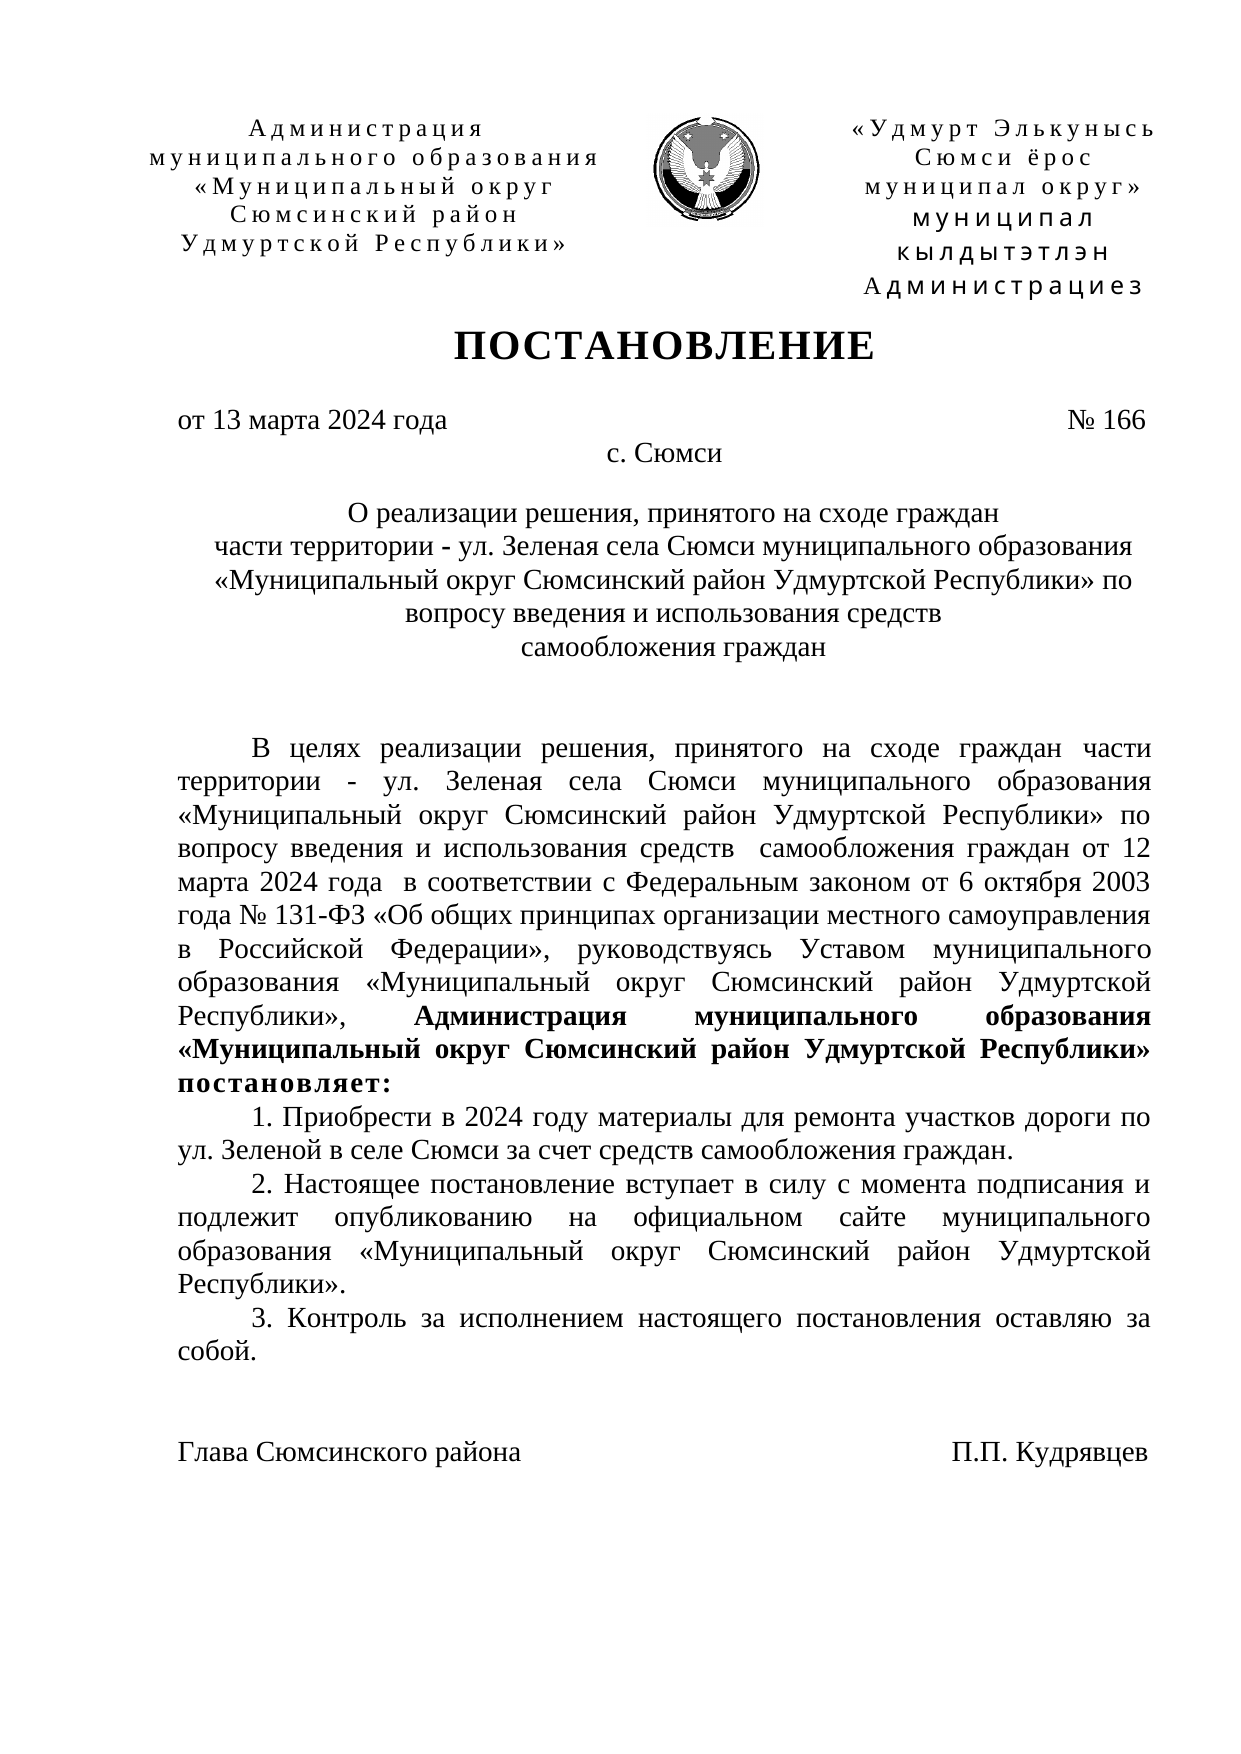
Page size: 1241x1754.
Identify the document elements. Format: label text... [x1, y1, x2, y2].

table_header О реализации решения, принятого на сходе граждан части территории - ул. Зеленая села Сюмси муниципального образования «Муниципальный округ Сюмсинский район Удмуртской Республики» по вопросу введения и использования средств самообложения граждан [173, 495, 1174, 696]
list Глава Сюмсинского района П.П. Кудрявцев [177, 1434, 1152, 1468]
table_header [616, 113, 794, 321]
text 2. Настоящее постановление вступает в силу с момента подписания и подлежит опубликованию на официальном сайте муниципального образования «Муниципальный округ Сюмсинский район Удмуртской Республики». [177, 1166, 1152, 1300]
text 3. Контроль за исполнением настоящего постановления оставляю за собой. [177, 1300, 1152, 1367]
text с. Сюмси [177, 436, 1152, 469]
text В целях реализации решения, принятого на сходе граждан части территории - ул. Зеленая села Сюмси муниципального образования «Муниципальный округ Сюмсинский район Удмуртской Республики» по вопросу введения и использования средств самообложения граждан от 12 марта 2024 года в соответствии с Федеральным законом от 6 октября 2003 года № 131-ФЗ «Об общих принципах организации местного самоуправления в Российской Федерации», руководствуясь Уставом муниципального образования «Муниципальный округ Сюмсинский район Удмуртской Республики», Администрация муниципального образования «Муниципальный округ Сюмсинский район Удмуртской Республики» постановляет: [177, 730, 1152, 1099]
list от 13 марта 2024 года № 166 [177, 402, 1152, 436]
text 1. Приобрести в 2024 году материалы для ремонта участков дороги по ул. Зеленой в селе Сюмси за счет средств самообложения граждан. [177, 1099, 1152, 1166]
list ПОСТАНОВЛЕНИЕ [177, 321, 1152, 368]
table_header Администрация муниципального образования «Муниципальный округ Сюмсинский район Удмуртской Республики» [129, 113, 616, 321]
picture [646, 113, 764, 227]
table_header «Удмурт Элькунысь Сюмси ёрос муниципал округ» муниципал кылдытэтлэн Администрациез [794, 113, 1211, 321]
